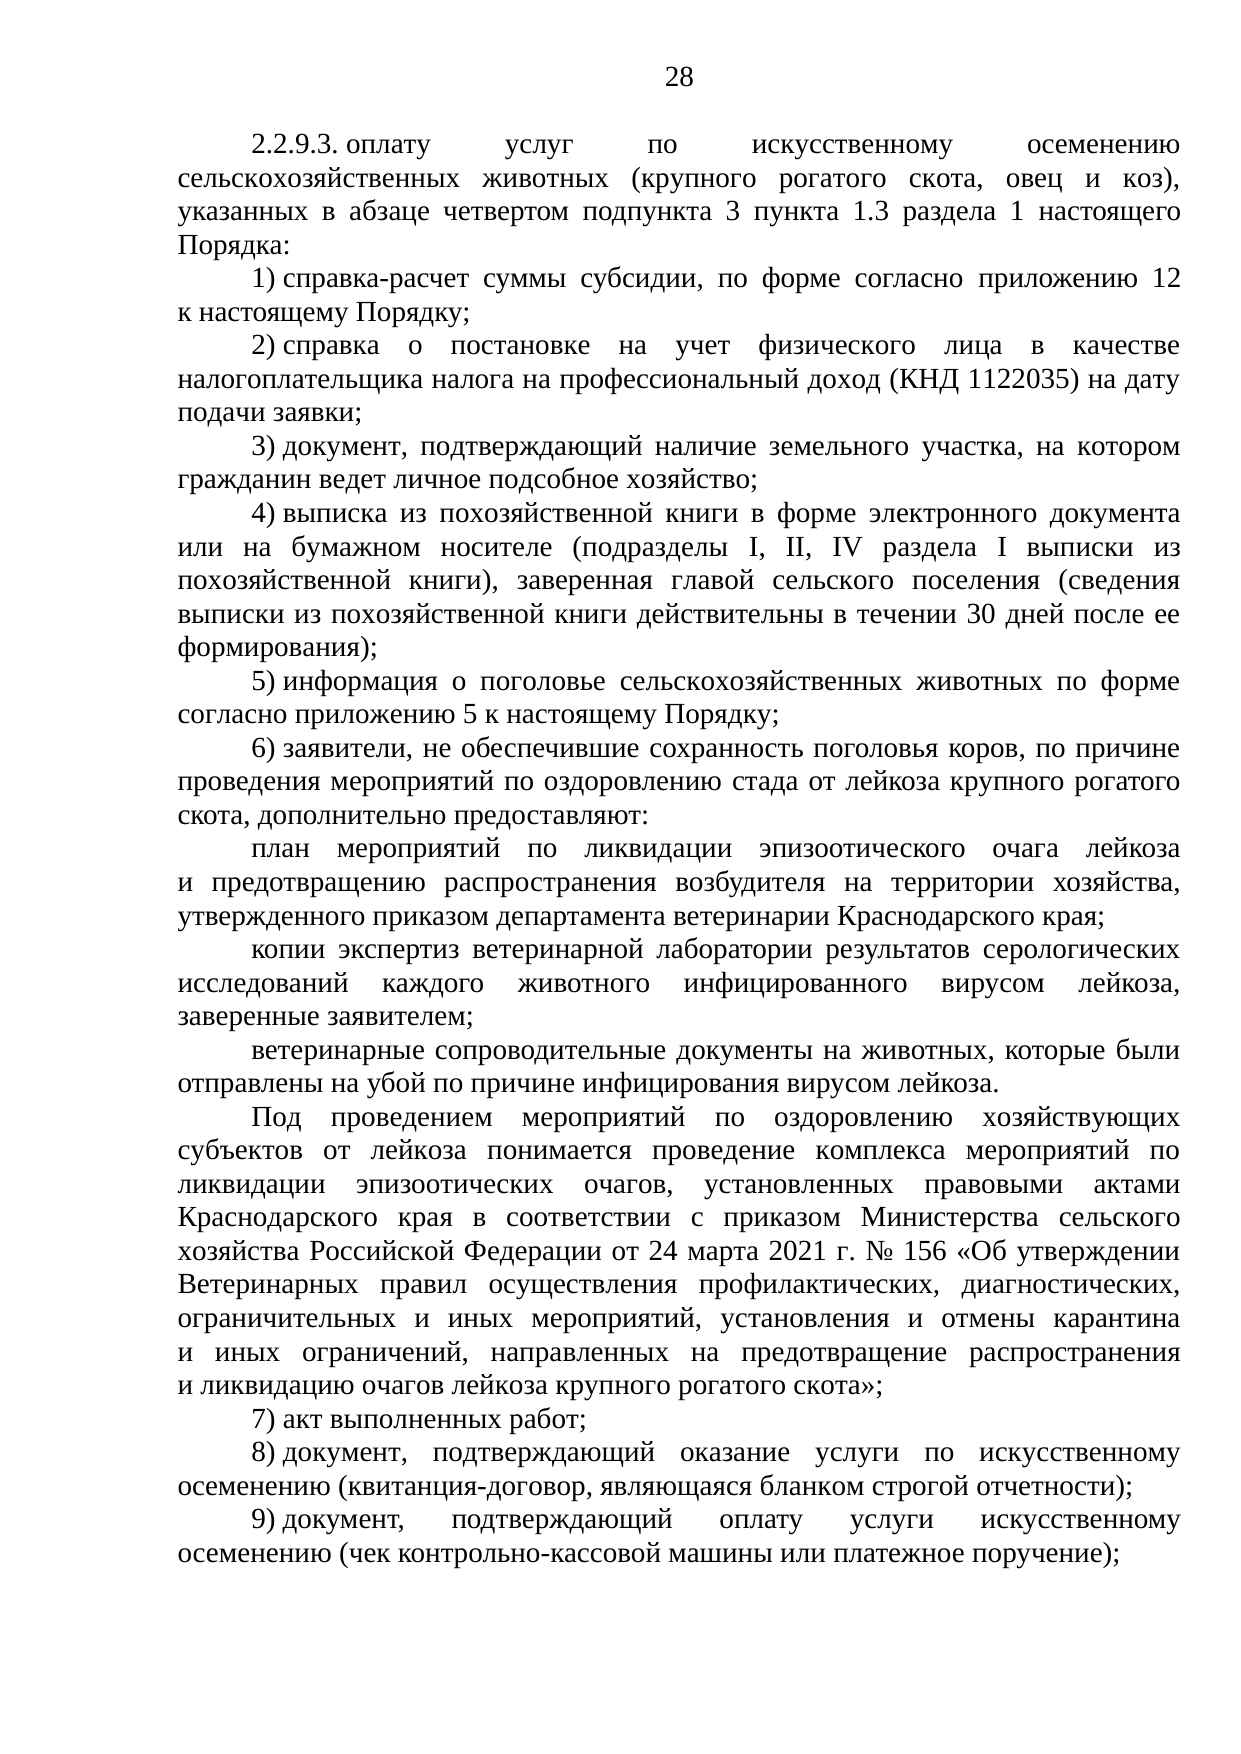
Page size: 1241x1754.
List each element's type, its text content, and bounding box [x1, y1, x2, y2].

text 9) документ, подтверждающий оплату услуги искусственному осеменению (чек контрольно-кассовой машины или платежное поручение); [177, 1501, 1181, 1568]
text 8) документ, подтверждающий оказание услуги по искусственному осеменению (квитанция-договор, являющаяся бланком строгой отчетности); [177, 1434, 1181, 1501]
text 4) выписка из похозяйственной книги в форме электронного документа или на бумажном носителе (подразделы I, II, IV раздела I выписки из похозяйственной книги), заверенная главой сельского поселения (сведения выписки из похозяйственной книги действительны в течении 30 дней после ее формирования); [177, 495, 1181, 663]
text Под проведением мероприятий по оздоровлению хозяйствующих субъектов от лейкоза понимается проведение комплекса мероприятий по ликвидации эпизоотических очагов, установленных правовыми актами Краснодарского края в соответствии с приказом Министерства сельского хозяйства Российской Федерации от 24 марта 2021 г. № 156 «Об утверждении Ветеринарных правил осуществления профилактических, диагностических, ограничительных и иных мероприятий, установления и отмены карантина и иных ограничений, направленных на предотвращение распространения и ликвидацию очагов лейкоза крупного рогатого скота»; [177, 1099, 1181, 1401]
text копии экспертиз ветеринарной лаборатории результатов серологических исследований каждого животного инфицированного вирусом лейкоза, заверенные заявителем; [177, 931, 1181, 1032]
text 3) документ, подтверждающий наличие земельного участка, на котором гражданин ведет личное подсобное хозяйство; [177, 428, 1181, 495]
text 1) справка-расчет суммы субсидии, по форме согласно приложению 12 к настоящему Порядку; [177, 260, 1181, 327]
text 2.2.9.3. оплату услуг по искусственному осеменению сельскохозяйственных животных (крупного рогатого скота, овец и коз), указанных в абзаце четвертом подпункта 3 пункта 1.3 раздела 1 настоящего Порядка: [177, 126, 1181, 260]
text 2) справка о постановке на учет физического лица в качестве налогоплательщика налога на профессиональный доход (КНД 1122035) на дату подачи заявки; [177, 327, 1181, 428]
text 5) информация о поголовье сельскохозяйственных животных по форме согласно приложению 5 к настоящему Порядку; [177, 663, 1181, 730]
text план мероприятий по ликвидации эпизоотического очага лейкоза и предотвращению распространения возбудителя на территории хозяйства, утвержденного приказом департамента ветеринарии Краснодарского края; [177, 831, 1181, 931]
text 7) акт выполненных работ; [177, 1401, 1181, 1434]
text ветеринарные сопроводительные документы на животных, которые были отправлены на убой по причине инфицирования вирусом лейкоза. [177, 1032, 1181, 1099]
text 6) заявители, не обеспечившие сохранность поголовья коров, по причине проведения мероприятий по оздоровлению стада от лейкоза крупного рогатого скота, дополнительно предоставляют: [177, 730, 1181, 831]
